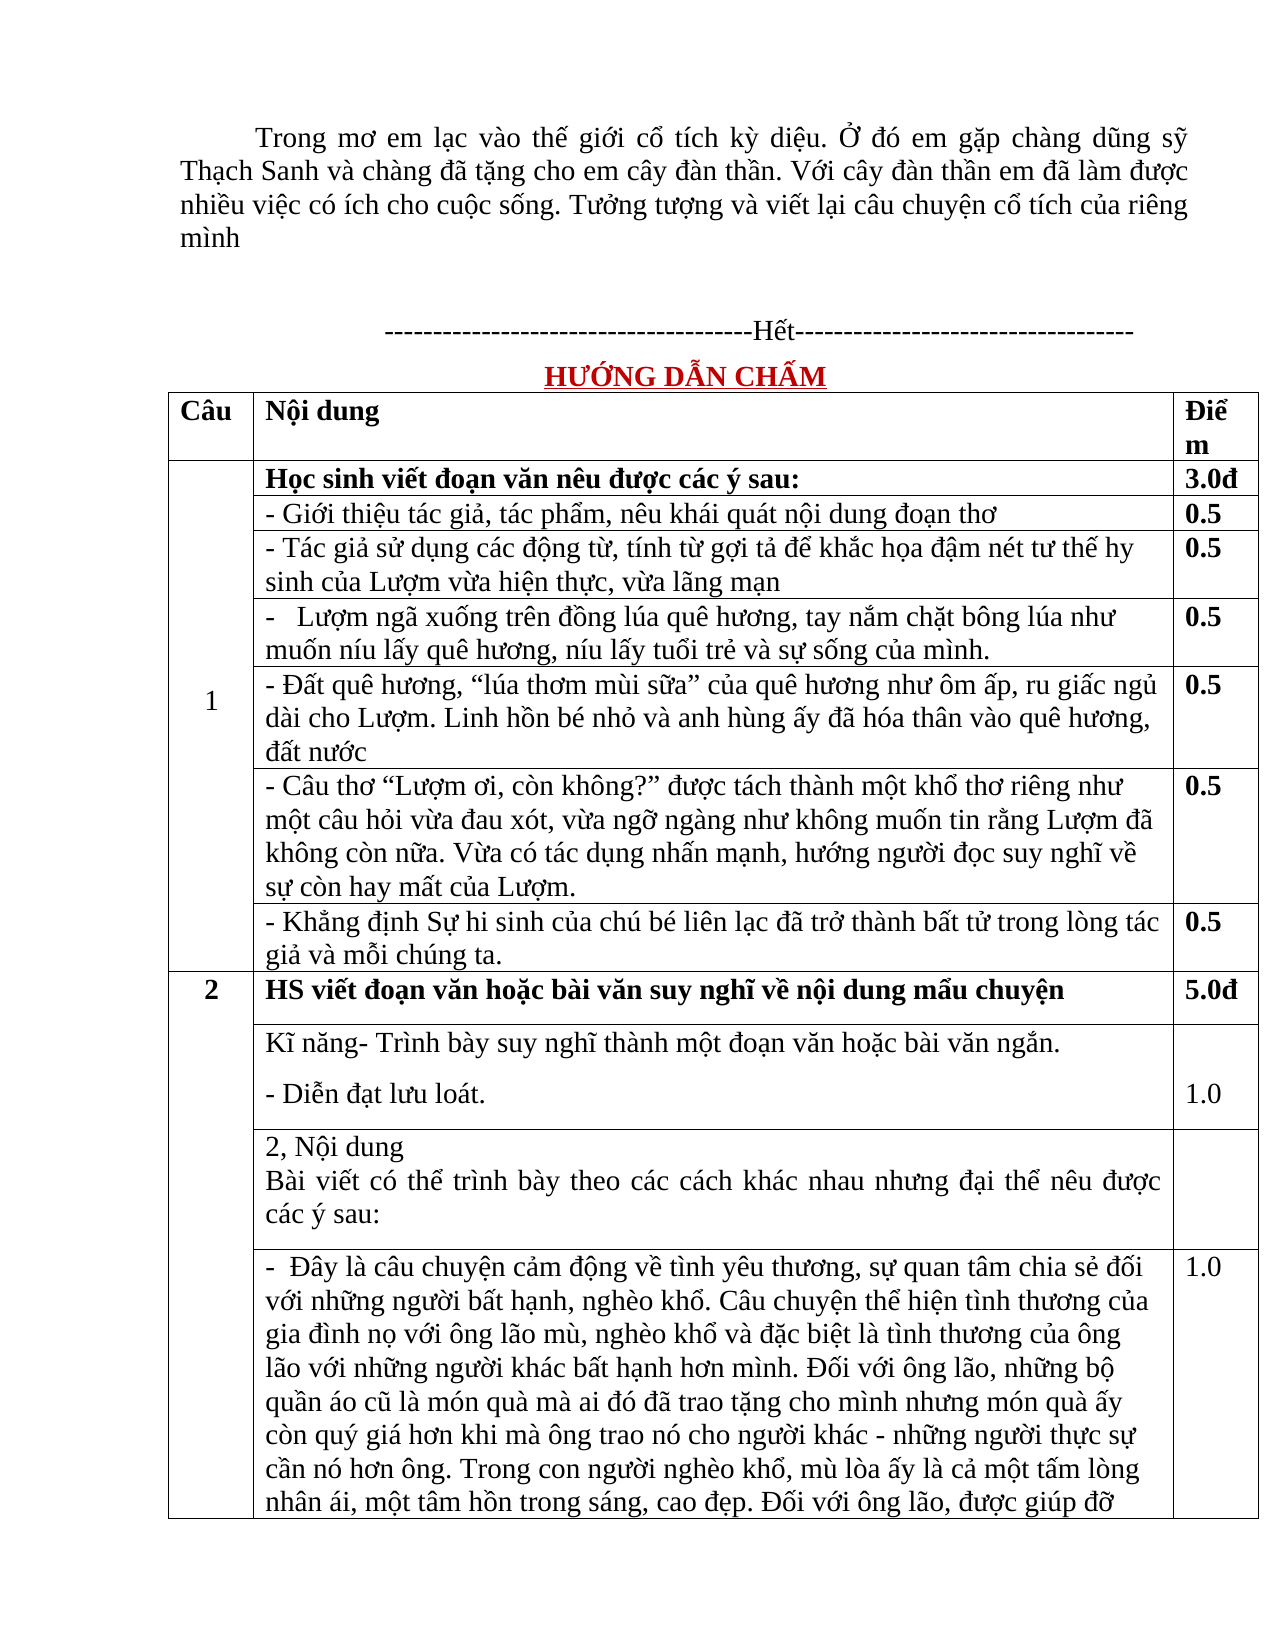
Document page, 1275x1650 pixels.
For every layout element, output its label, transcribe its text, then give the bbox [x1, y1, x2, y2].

table_cell 2, Nội dung Bài viết có thể trình bày theo các cách khác nhau nhưng đại thể nêu được các ý sau: [254, 1130, 1173, 1248]
table_cell - Lượm ngã xuống trên đồng lúa quê hương, tay nắm chặt bông lúa như muốn níu lấy quê hương, níu lấy tuổi trẻ và sự sống của mình. [254, 599, 1173, 666]
table_cell 1 [169, 461, 253, 971]
table_cell 0.5 [1174, 496, 1258, 529]
table_cell - Tác giả sử dụng các động từ, tính từ gợi tả để khắc họa đậm nét tư thế hy sinh của Lượm vừa hiện thực, vừa lãng mạn [254, 531, 1173, 598]
table_cell 5.0đ [1174, 972, 1258, 1024]
table_cell - Câu thơ “Lượm ơi, còn không?” được tách thành một khổ thơ riêng như một câu hỏi vừa đau xót, vừa ngỡ ngàng như không muốn tin rằng Lượm đã không còn nữa. Vừa có tác dụng nhấn mạnh, hướng người đọc suy nghĩ về sự còn hay mất của Lượm. [254, 769, 1173, 903]
table_cell - Đất quê hương, “lúa thơm mùi sữa” của quê hương như ôm ấp, ru giấc ngủ dài cho Lượm. Linh hồn bé nhỏ và anh hùng ấy đã hóa thân vào quê hương, đất nước [254, 667, 1173, 767]
table_cell Học sinh viết đoạn văn nêu được các ý sau: [254, 461, 1173, 495]
text Trong mơ em lạc vào thế giới cổ tích kỳ diệu. Ở đó em gặp chàng dũng sỹ Thạch Sanh và chàng đã tặng cho em cây đàn thần. Với cây đàn thần em đã làm được nhiều việc có ích cho cuộc sống. Tưởng tượng và viết lại câu chuyện cổ tích của riêng mình [180, 120, 1191, 254]
table_cell HS viết đoạn văn hoặc bài văn suy nghĩ về nội dung mẩu chuyện [254, 972, 1173, 1024]
table_cell 0.5 [1174, 904, 1258, 971]
text --------------------------------------Hết----------------------------------- [180, 313, 1191, 346]
table_header Nội dung [254, 393, 1173, 460]
text HƯỚNG DẪN CHẤM [180, 359, 1191, 392]
table_cell 3.0đ [1174, 461, 1258, 495]
table_header Điểm [1174, 393, 1258, 460]
table_cell [1174, 1130, 1258, 1248]
table_cell 1.0 [1174, 1025, 1258, 1128]
table_cell 1.0 [1174, 1250, 1258, 1518]
table_cell 0.5 [1174, 599, 1258, 666]
table_cell 2 [169, 972, 253, 1518]
table_cell - Khẳng định Sự hi sinh của chú bé liên lạc đã trở thành bất tử trong lòng tác giả và mỗi chúng ta. [254, 904, 1173, 971]
table_cell Kĩ năng- Trình bày suy nghĩ thành một đoạn văn hoặc bài văn ngắn. - Diễn đạt lưu loát. [254, 1025, 1173, 1128]
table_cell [254, 1250, 1173, 1518]
table_cell 0.5 [1174, 769, 1258, 903]
table_cell - Giới thiệu tác giả, tác phẩm, nêu khái quát nội dung đoạn thơ [254, 496, 1173, 529]
table_header Câu [169, 393, 253, 460]
table_cell 0.5 [1174, 531, 1258, 598]
table_cell 0.5 [1174, 667, 1258, 767]
